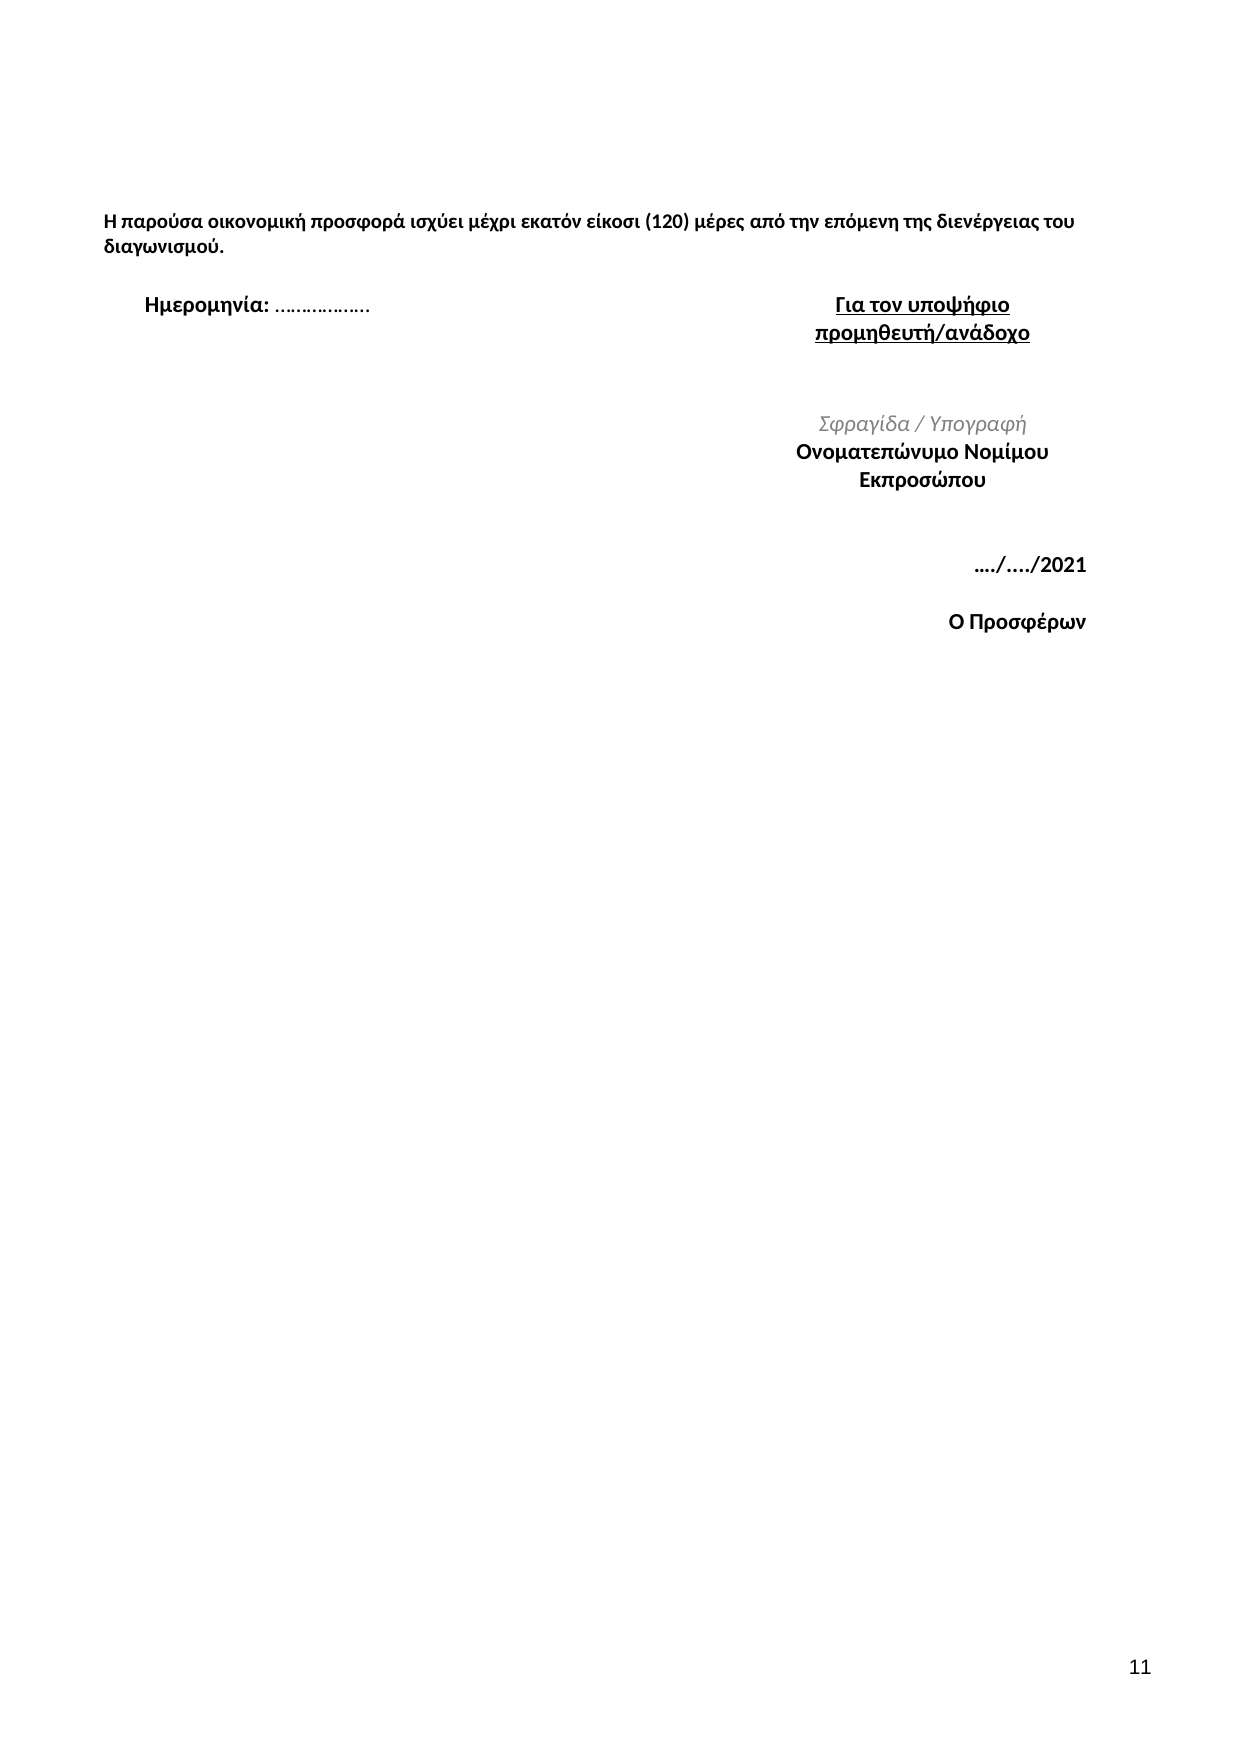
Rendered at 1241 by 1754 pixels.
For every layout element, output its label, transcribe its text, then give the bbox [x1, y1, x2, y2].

table_cell Σφραγίδα / Υπογραφή Ονοματεπώνυμο Νομίμου Εκπροσώπου [732, 405, 1114, 493]
text Ο Προσφέρων [103, 607, 1086, 636]
text Η παρούσα οικονομική προσφορά ισχύει μέχρι εκατόν είκοσι (120) μέρες από την επόμενη της διενέργειας του διαγωνισμού. [103, 208, 1152, 259]
text …./..../2021 [103, 550, 1086, 578]
table_header Για τον υποψήφιο προμηθευτή/ανάδοχο [732, 290, 1114, 404]
table_header Ημερομηνία: ……………… [92, 290, 732, 493]
